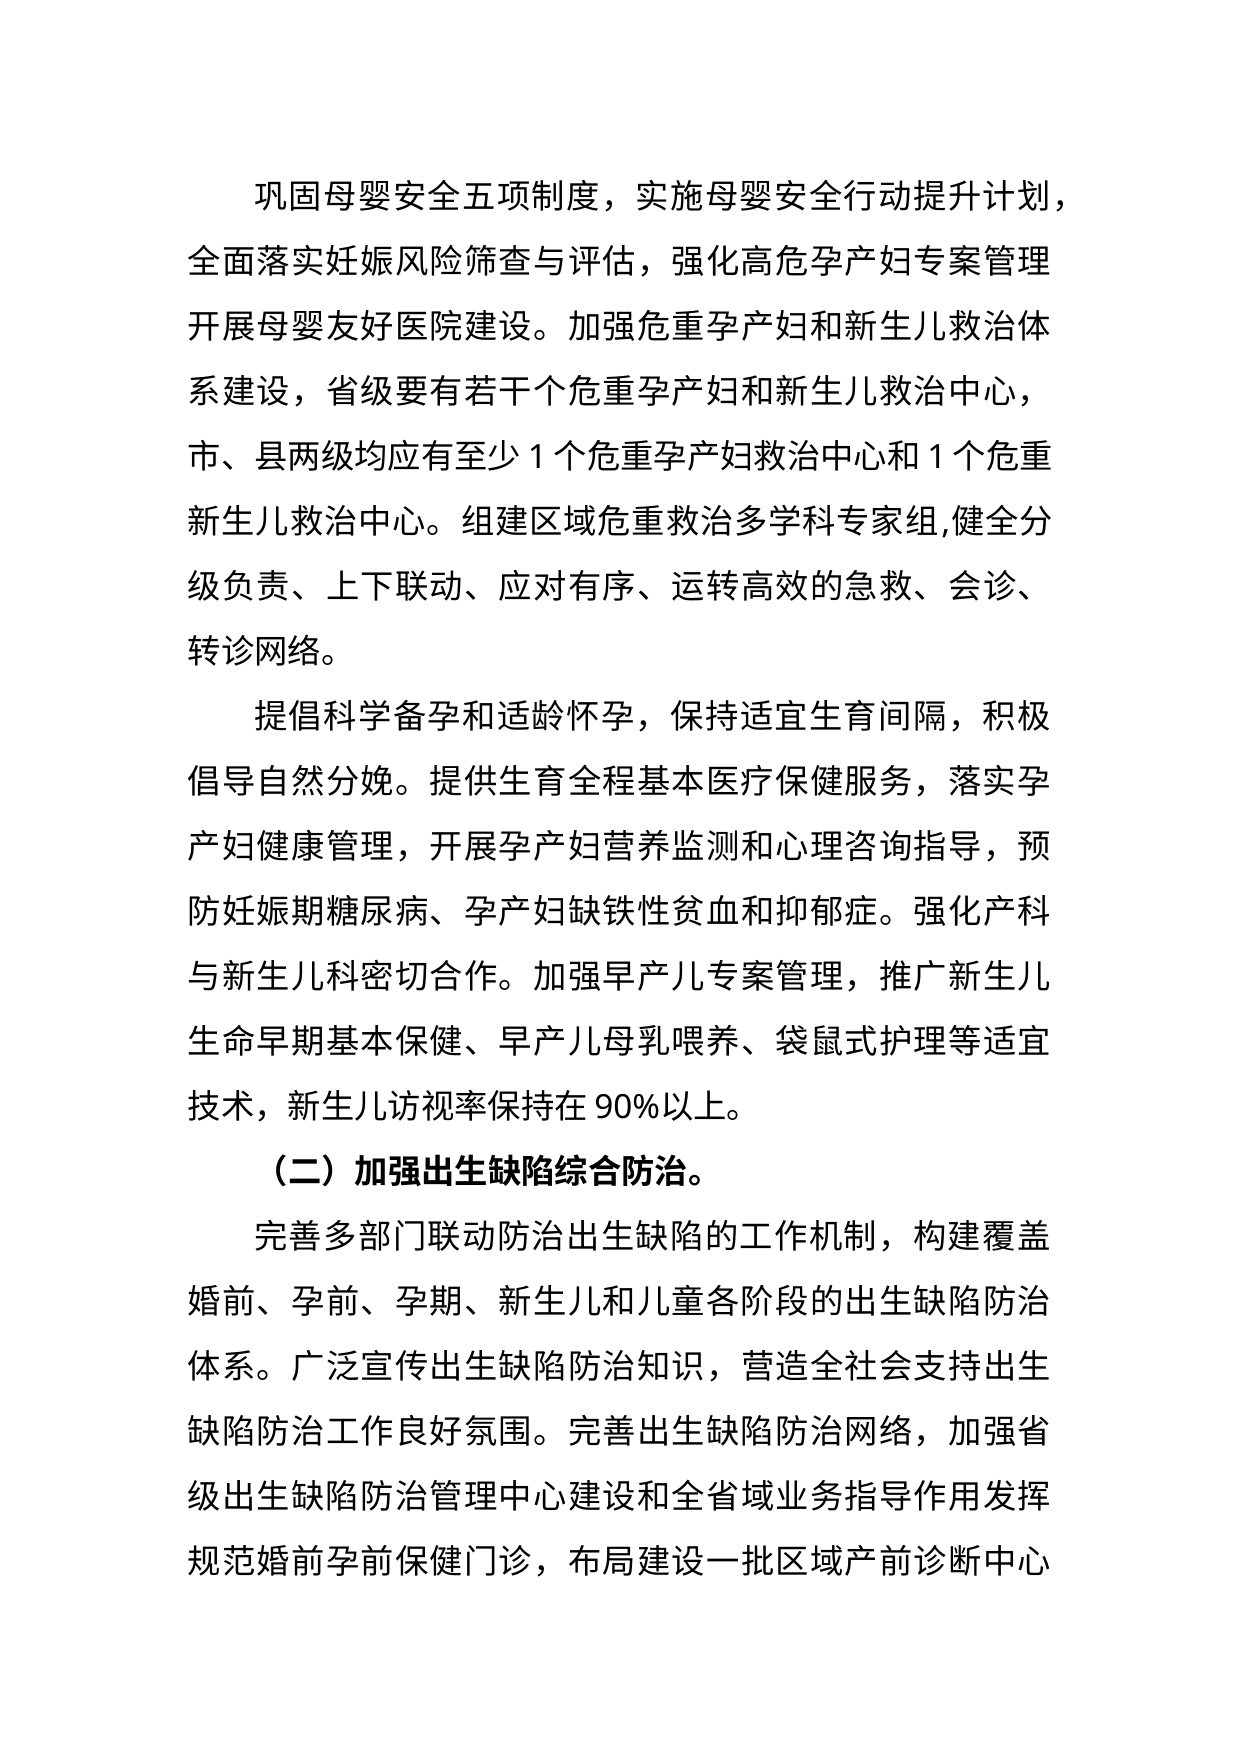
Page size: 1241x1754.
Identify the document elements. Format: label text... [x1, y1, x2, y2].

text 提倡科学备孕和适龄怀孕，保持适宜生育间隔，积极倡导自然分娩。提供生育全程基本医疗保健服务，落实孕产妇健康管理，开展孕产妇营养监测和心理咨询指导，预防妊娠期糖尿病、孕产妇缺铁性贫血和抑郁症。强化产科与新生儿科密切合作。加强早产儿专案管理，推广新生儿生命早期基本保健、早产儿母乳喂养、袋鼠式护理等适宜技术，新生儿访视率保持在90%以上。 [187, 682, 1053, 1137]
text 巩固母婴安全五项制度，实施母婴安全行动提升计划，全面落实妊娠风险筛查与评估，强化高危孕产妇专案管理，开展母婴友好医院建设。加强危重孕产妇和新生儿救治体系建设，省级要有若干个危重孕产妇和新生儿救治中心，市、县两级均应有至少1个危重孕产妇救治中心和1个危重新生儿救治中心。组建区域危重救治多学科专家组,健全分级负责、上下联动、应对有序、运转高效的急救、会诊、转诊网络。 [187, 162, 1053, 682]
text （二）加强出生缺陷综合防治。 [187, 1137, 1053, 1202]
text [187, 1202, 1053, 1592]
